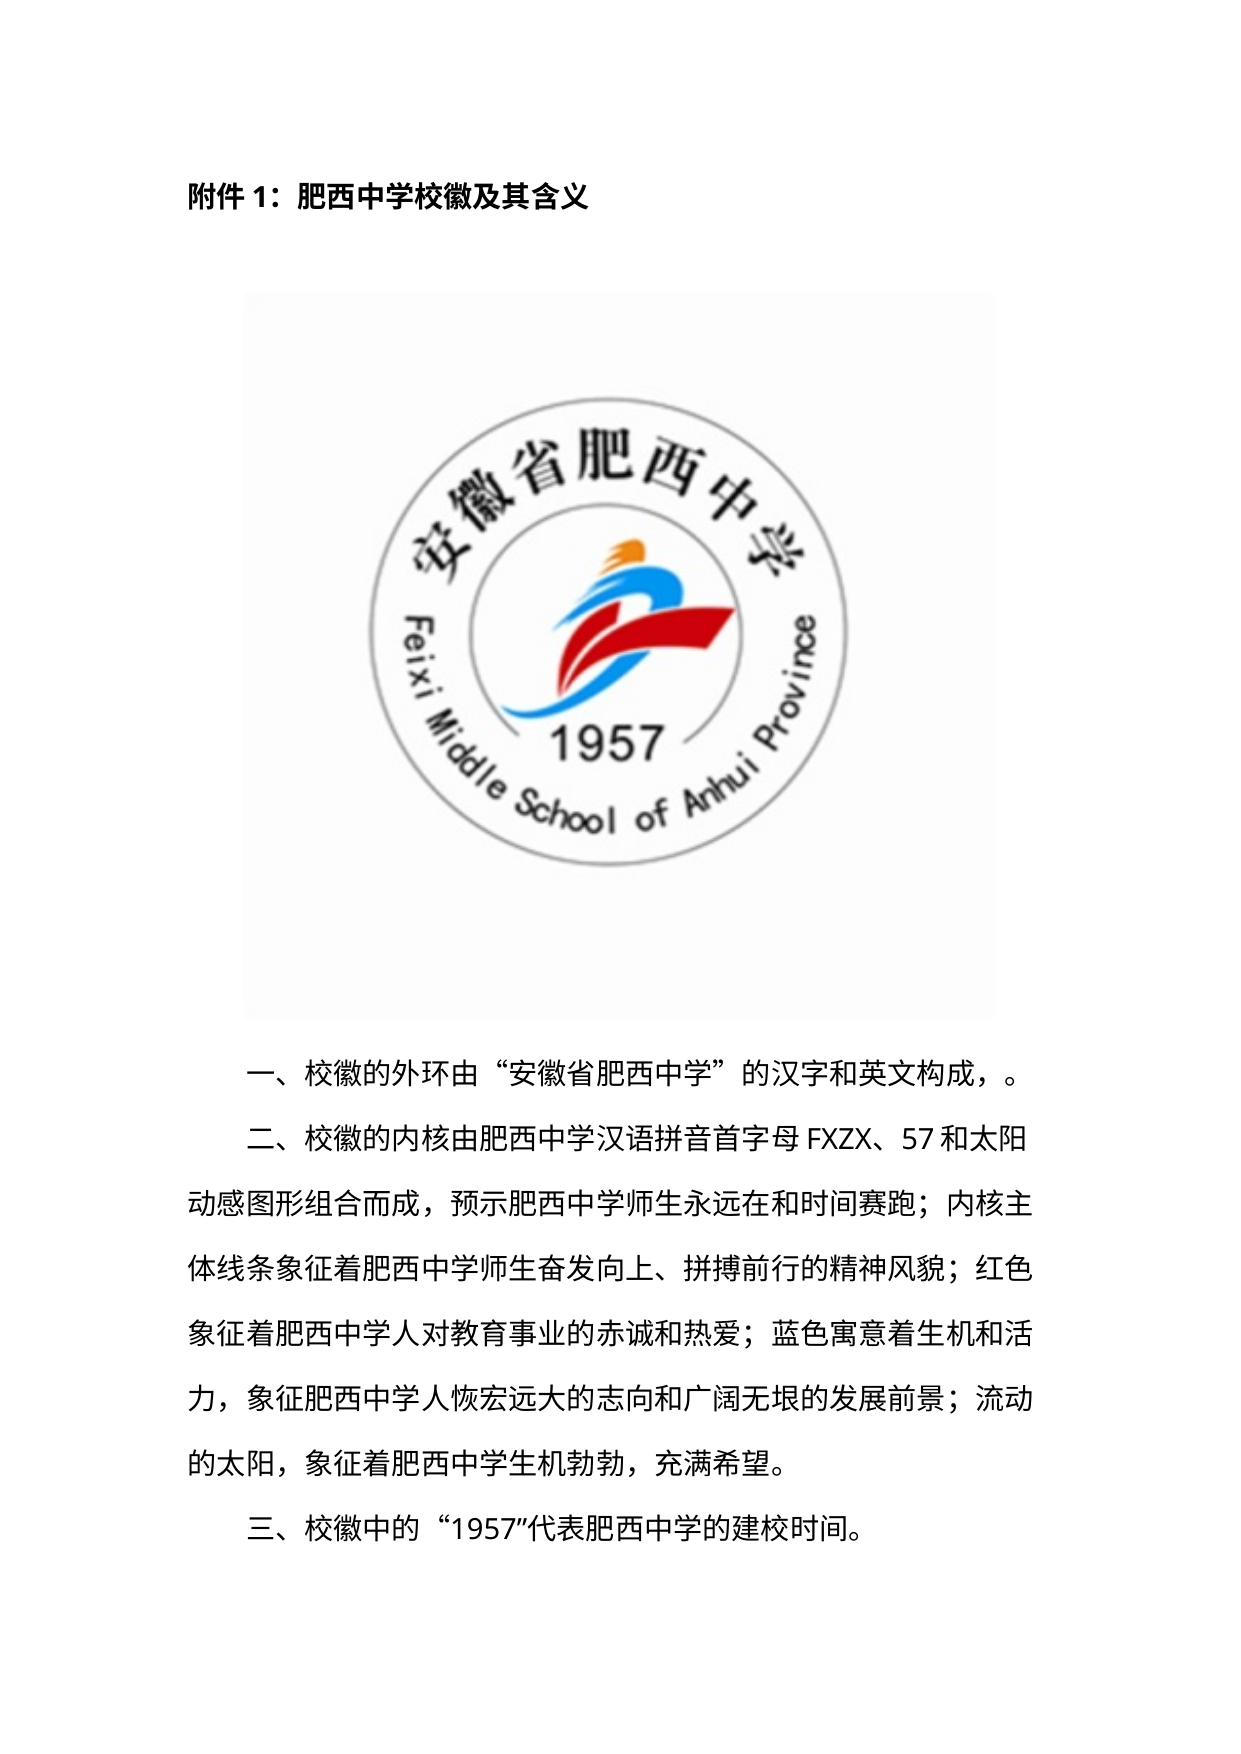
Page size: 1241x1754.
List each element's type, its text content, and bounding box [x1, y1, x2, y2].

picture [243, 292, 997, 1021]
text 附件1：肥西中学校徽及其含义 [187, 162, 1053, 227]
text 一、校徽的外环由“安徽省肥西中学”的汉字和英文构成，。 [187, 1039, 1053, 1104]
text 三、校徽中的“1957”代表肥西中学的建校时间。 [187, 1494, 1053, 1559]
text 二、校徽的内核由肥西中学汉语拼音首字母FXZX、57和太阳动感图形组合而成，预示肥西中学师生永远在和时间赛跑；内核主体线条象征着肥西中学师生奋发向上、拼搏前行的精神风貌；红色象征着肥西中学人对教育事业的赤诚和热爱；蓝色寓意着生机和活力，象征肥西中学人恢宏远大的志向和广阔无垠的发展前景；流动的太阳，象征着肥西中学生机勃勃，充满希望。 [187, 1104, 1053, 1494]
